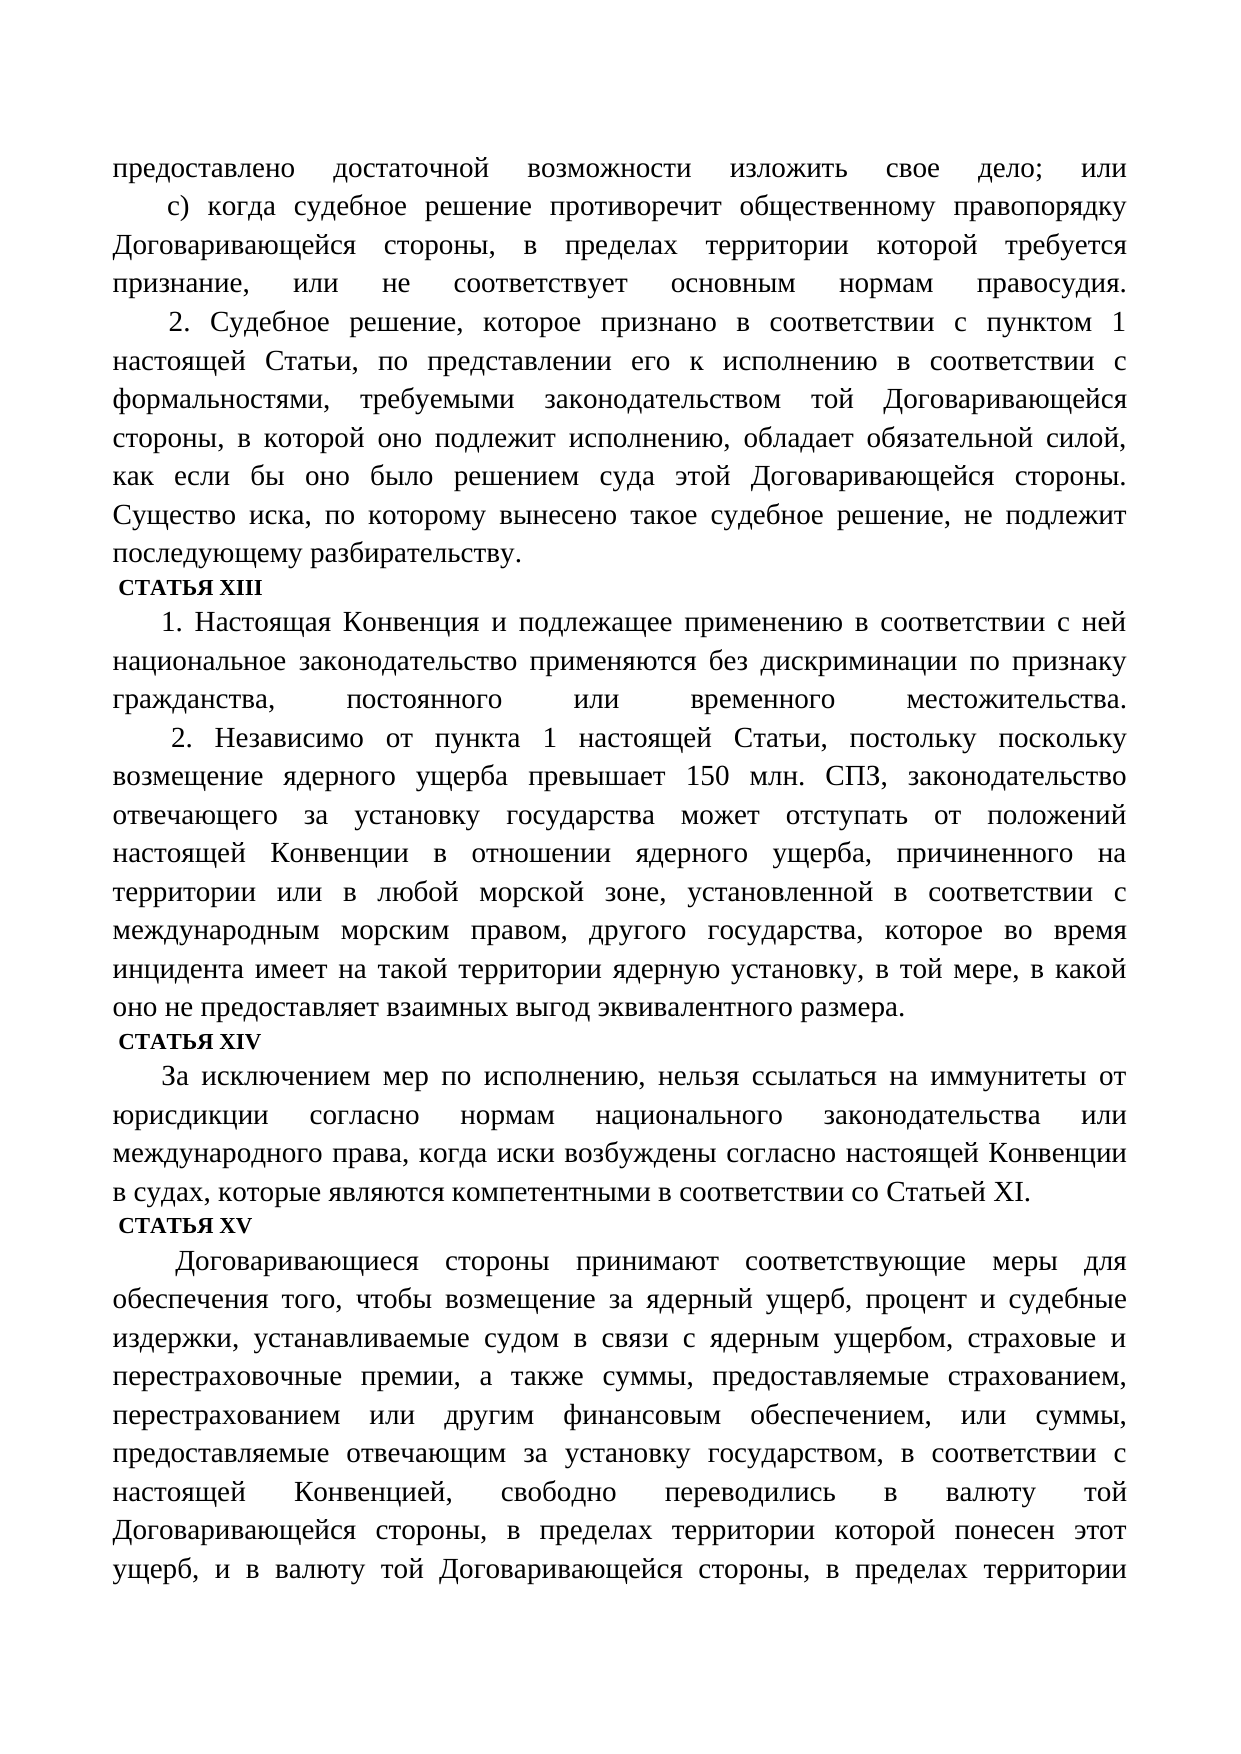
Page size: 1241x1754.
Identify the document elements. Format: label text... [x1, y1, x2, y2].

text СТАТЬЯ XV [112, 1212, 1128, 1239]
text За исключением мер по исполнению, нельзя ссылаться на иммунитеты от юрисдикции согласно нормам национального законодательства или международного права, когда иски возбуждены согласно настоящей Конвенции в судах, которые являются компетентными в соответствии со Статьей XI. [112, 1058, 1128, 1207]
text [112, 150, 1128, 569]
text 1. Настоящая Конвенция и подлежащее применению в соответствии с ней национальное законодательство применяются без дискриминации по признаку гражданства, постоянного или временного местожительства. 2. Независимо от пункта 1 настоящей Статьи, постольку поскольку возмещение ядерного ущерба превышает 150 млн. СПЗ, законодательство отвечающего за установку государства может отступать от положений настоящей Конвенции в отношении ядерного ущерба, причиненного на территории или в любой морской зоне, установленной в соответствии с международным морским правом, другого государства, которое во время инцидента имеет на такой территории ядерную установку, в той мере, в какой оно не предоставляет взаимных выгод эквивалентного размера. [112, 604, 1128, 1023]
text СТАТЬЯ XIII [112, 574, 1128, 600]
text СТАТЬЯ XIV [112, 1028, 1128, 1054]
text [112, 1243, 1128, 1584]
